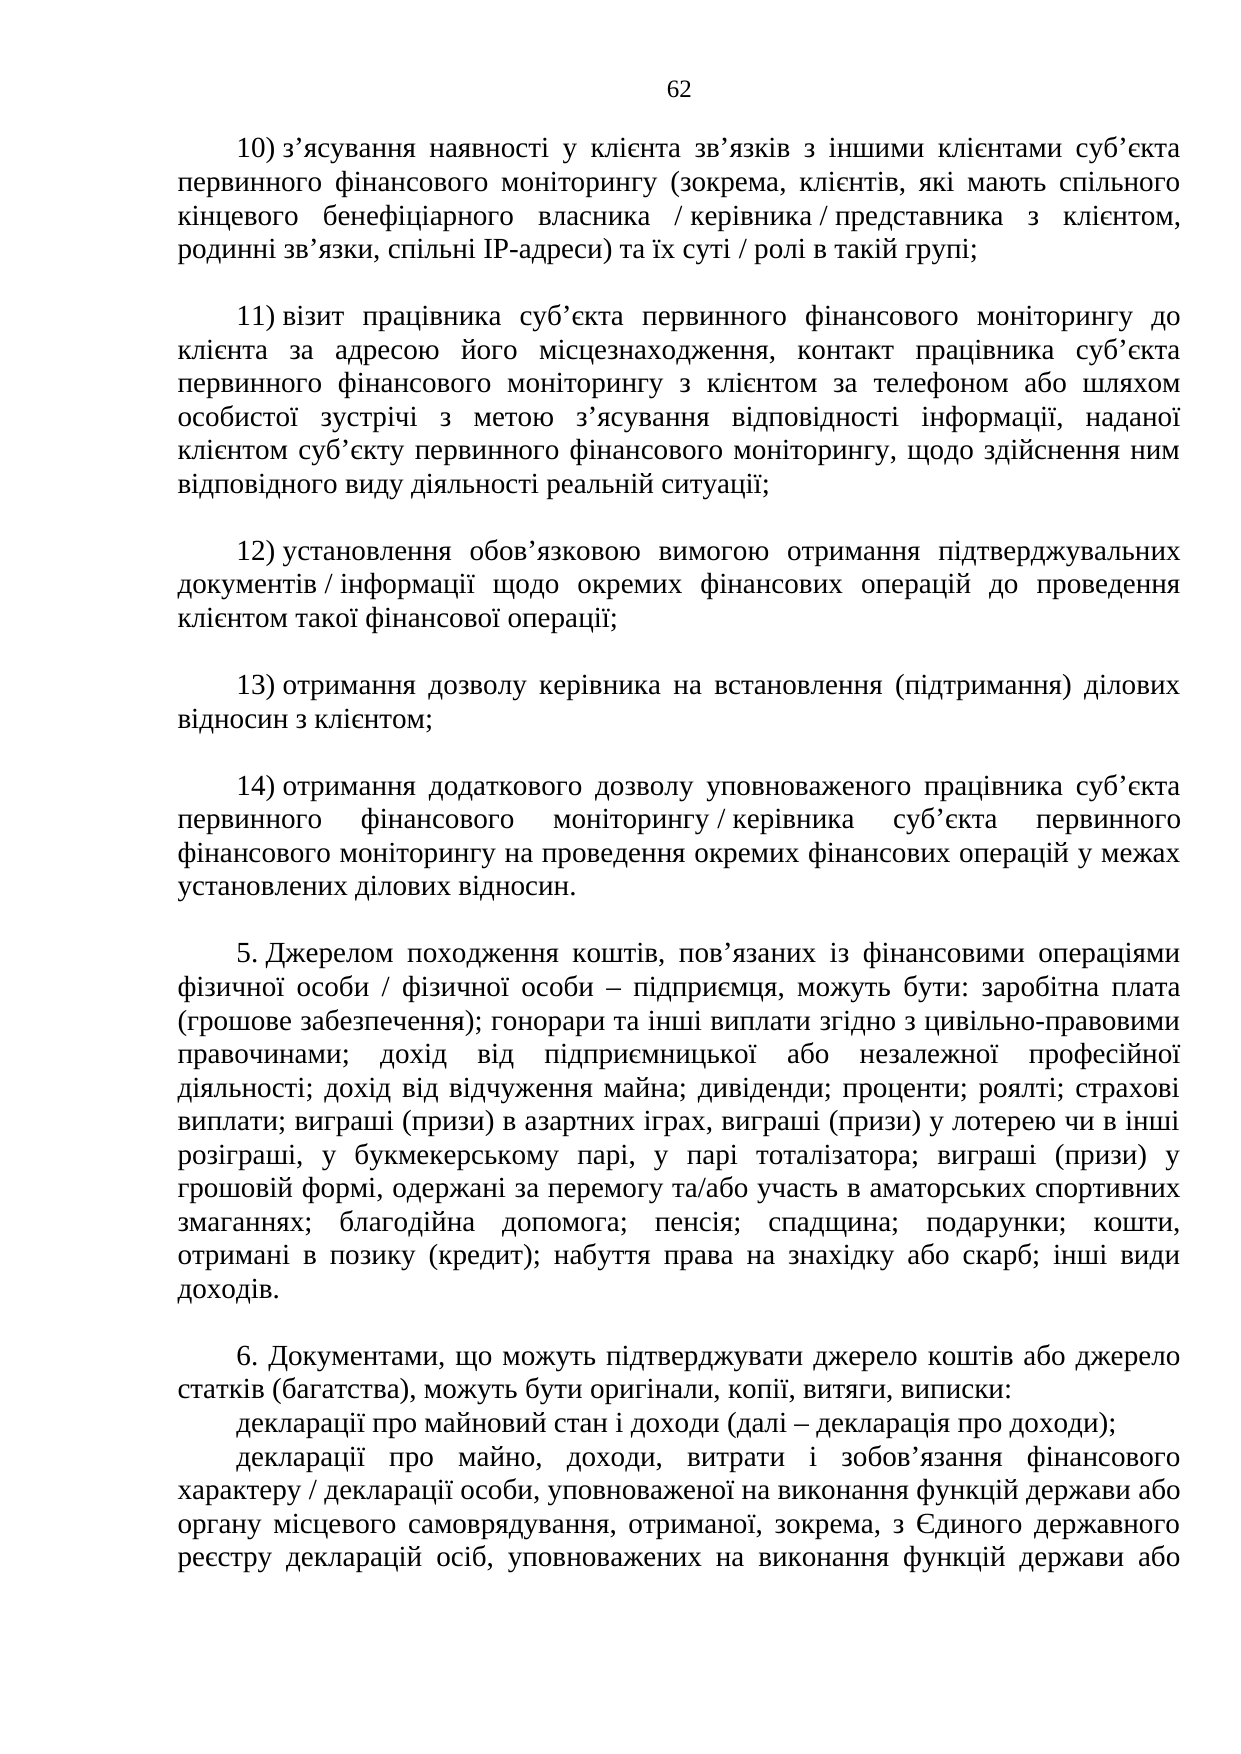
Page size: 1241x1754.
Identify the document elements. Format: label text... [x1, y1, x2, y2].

list 11) візит працівника суб’єкта первинного фінансового моніторингу до клієнта за адресою його місцезнаходження, контакт працівника суб’єкта первинного фінансового моніторингу з клієнтом за телефоном або шляхом особистої зустрічі з метою з’ясування відповідності інформації, наданої клієнтом суб’єкту первинного фінансового моніторингу, щодо здійснення ним відповідного виду діяльності реальній ситуації; [177, 298, 1181, 499]
list 5. Джерелом походження коштів, пов’язаних із фінансовими операціями фізичної особи / фізичної особи – підприємця, можуть бути: заробітна плата (грошове забезпечення); гонорари та інші виплати згідно з цивільно-правовими правочинами; дохід від підприємницької або незалежної професійної діяльності; дохід від відчуження майна; дивіденди; проценти; роялті; страхові виплати; виграші (призи) в азартних іграх, виграші (призи) у лотерею чи в інші розіграші, у букмекерському парі, у парі тоталізатора; виграші (призи) у грошовій формі, одержані за перемогу та/або участь в аматорських спортивних змаганнях; благодійна допомога; пенсія; спадщина; подарунки; кошти, отримані в позику (кредит); набуття права на знахідку або скарб; інші види доходів. [177, 936, 1181, 1304]
list 6. Документами, що можуть підтверджувати джерело коштів або джерело статків (багатства), можуть бути оригінали, копії, витяги, виписки: [177, 1338, 1181, 1405]
list 14) отримання додаткового дозволу уповноваженого працівника суб’єкта первинного фінансового моніторингу / керівника суб’єкта первинного фінансового моніторингу на проведення окремих фінансових операцій у межах установлених ділових відносин. [177, 768, 1181, 902]
list 12) установлення обов’язковою вимогою отримання підтверджувальних документів / інформації щодо окремих фінансових операцій до проведення клієнтом такої фінансової операції; [177, 533, 1181, 634]
list 13) отримання дозволу керівника на встановлення (підтримання) ділових відносин з клієнтом; [177, 667, 1181, 734]
list декларації про майновий стан і доходи (далі – декларація про доходи); [177, 1405, 1181, 1439]
list 10) з’ясування наявності у клієнта зв’язків з іншими клієнтами суб’єкта первинного фінансового моніторингу (зокрема, клієнтів, які мають спільного кінцевого бенефіціарного власника / керівника / представника з клієнтом, родинні зв’язки, спільні IP-адреси) та їх суті / ролі в такій групі; [177, 131, 1181, 265]
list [177, 1439, 1181, 1573]
